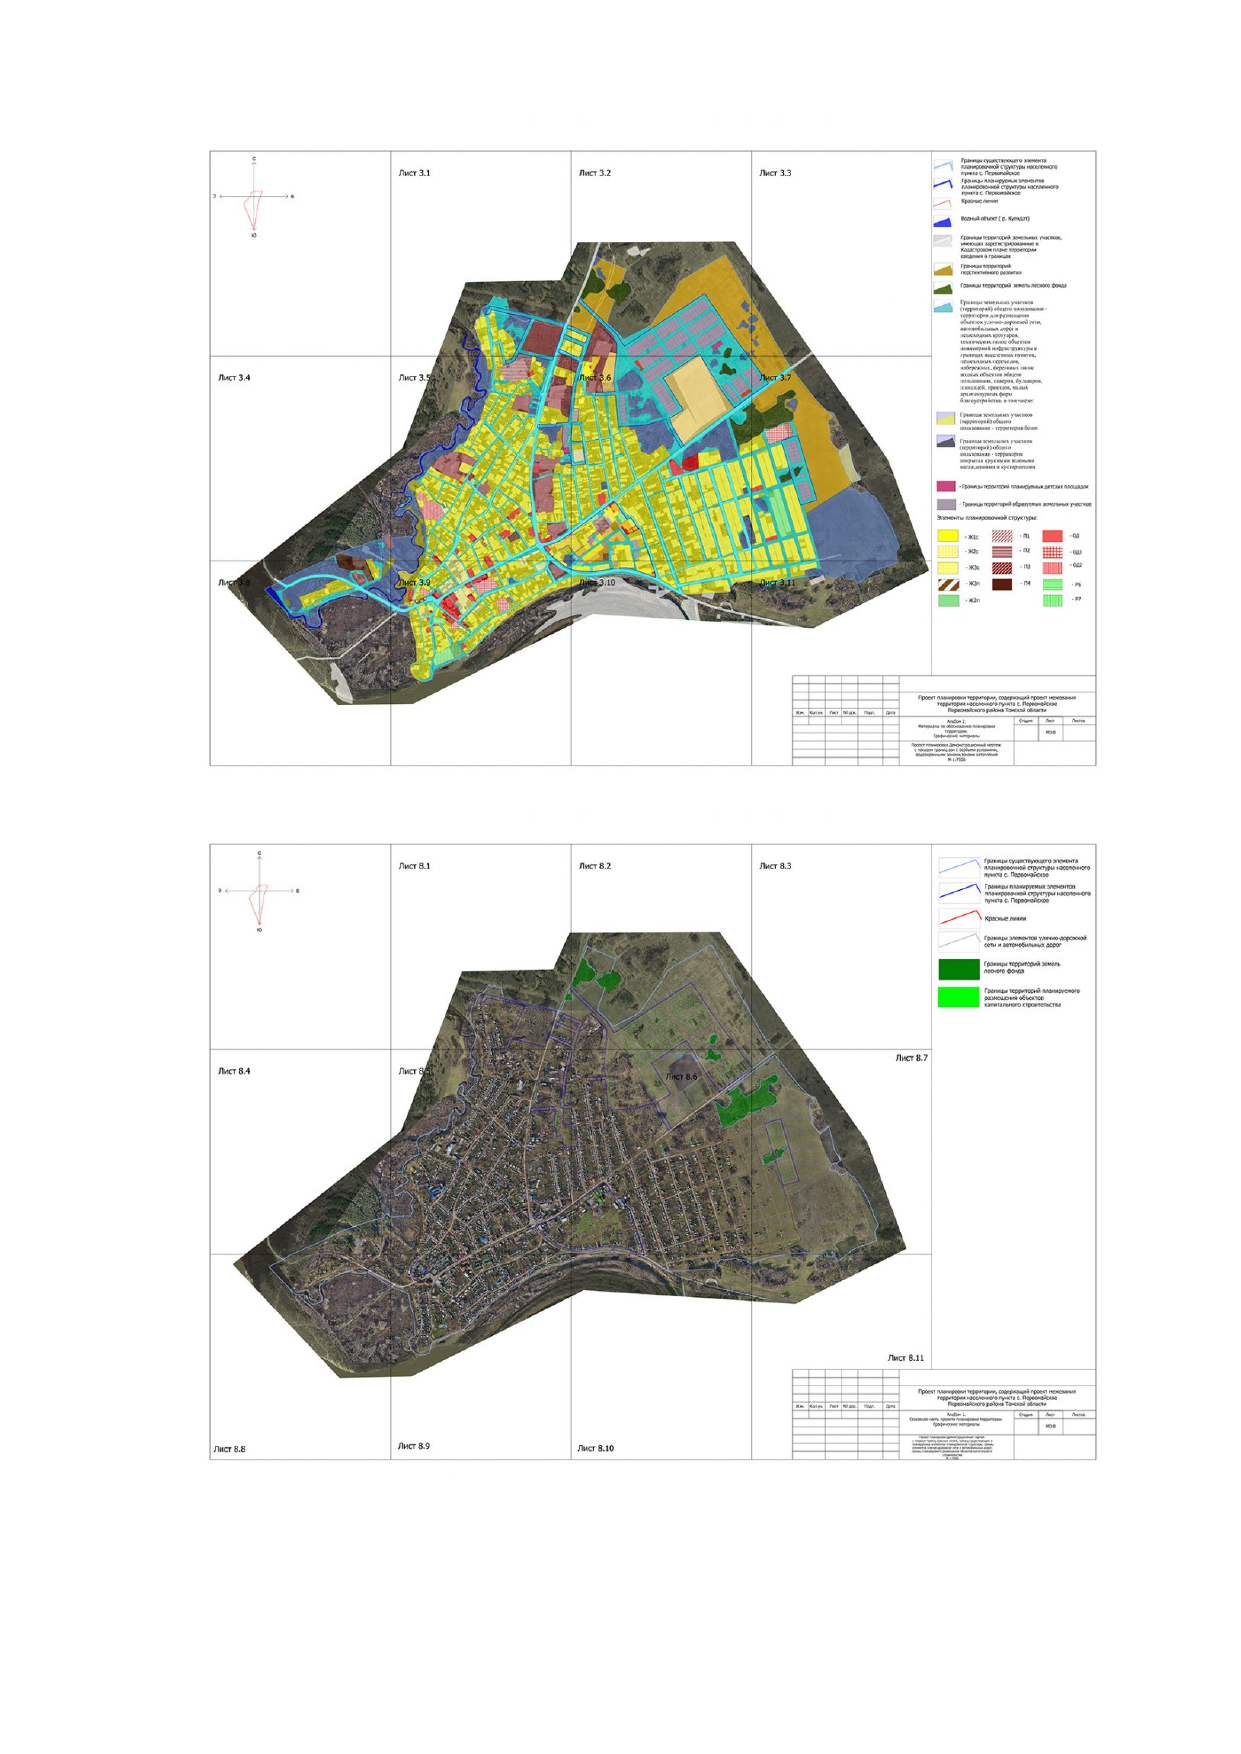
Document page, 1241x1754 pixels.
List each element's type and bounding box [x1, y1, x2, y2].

picture [177, 811, 1152, 1501]
picture [177, 118, 1152, 807]
